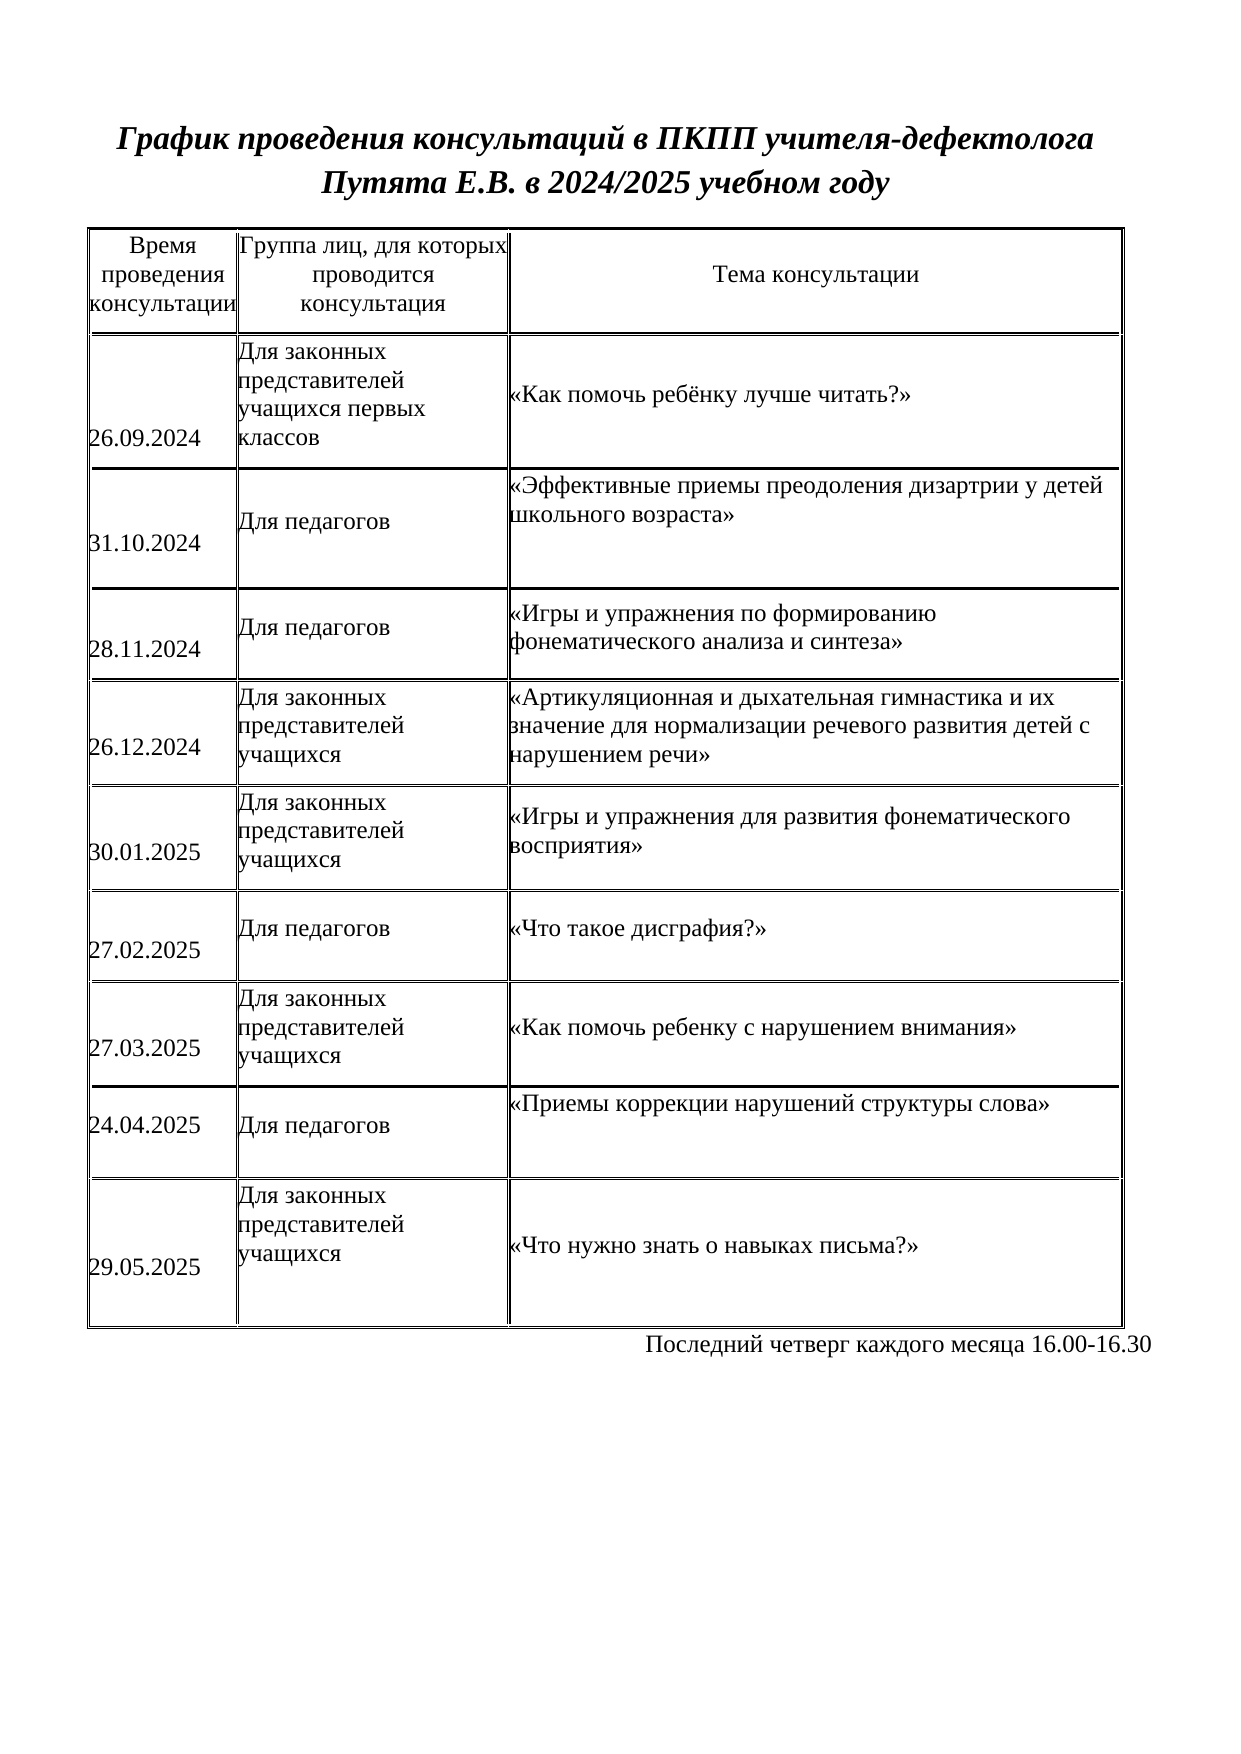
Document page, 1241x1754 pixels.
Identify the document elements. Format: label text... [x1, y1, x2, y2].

table_cell «Как помочь ребёнку лучше читать?» [511, 332, 1122, 467]
table_cell Для законных представителей учащихся первых классов [239, 336, 507, 467]
table_cell 26.09.2024 [90, 332, 236, 467]
table_header Время проведения консультации [90, 230, 237, 332]
table_cell Для законных представителей учащихся [238, 1177, 509, 1326]
table_cell «Что такое дисграфия?» [511, 889, 1122, 980]
table_cell 29.05.2025 [88, 1177, 237, 1326]
text Последний четверг каждого месяца 16.00-16.30 [0, 1329, 1152, 1358]
table_cell «Приемы коррекции нарушений структуры слова» [511, 1085, 1121, 1177]
table_cell «Игры и упражнения для развития фонематического восприятия» [511, 784, 1122, 888]
table_cell 26.12.2024 [90, 678, 236, 783]
table_cell Для законных представителей учащихся [239, 682, 507, 783]
table_cell 27.02.2025 [90, 889, 236, 980]
table_cell «Артикуляционная и дыхательная гимнастика и их значение для нормализации речевого развития детей с нарушением речи» [511, 678, 1122, 783]
table_cell «Что нужно знать о навыках письма?» [509, 1177, 1123, 1326]
table_header Группа лиц, для которых проводится консультация [238, 229, 509, 332]
table_cell Для законных представителей учащихся [239, 983, 507, 1085]
table_cell «Игры и упражнения по формированию фонематического анализа и синтеза» [511, 587, 1121, 678]
table_cell Для педагогов [239, 1088, 507, 1177]
table_cell 28.11.2024 [90, 587, 236, 678]
table_cell 30.01.2025 [90, 784, 236, 888]
text График проведения консультаций в ПКПП учителя-дефектолога Путята Е.В. в 2024/2025 учебном году [59, 118, 1152, 201]
table_cell 27.03.2025 [88, 980, 237, 1085]
table_cell Для педагогов [239, 590, 507, 678]
table_cell «Как помочь ребенку с нарушением внимания» [509, 980, 1123, 1085]
table_header Тема консультации [509, 230, 1121, 332]
table_cell Для законных представителей учащихся [239, 787, 507, 888]
table_cell 24.04.2025 [90, 1085, 236, 1177]
table_cell Для педагогов [239, 470, 507, 587]
table_cell Для педагогов [239, 892, 507, 980]
table_cell 31.10.2024 [90, 467, 236, 587]
table_cell «Эффективные приемы преодоления дизартрии у детей школьного возраста» [511, 467, 1121, 587]
